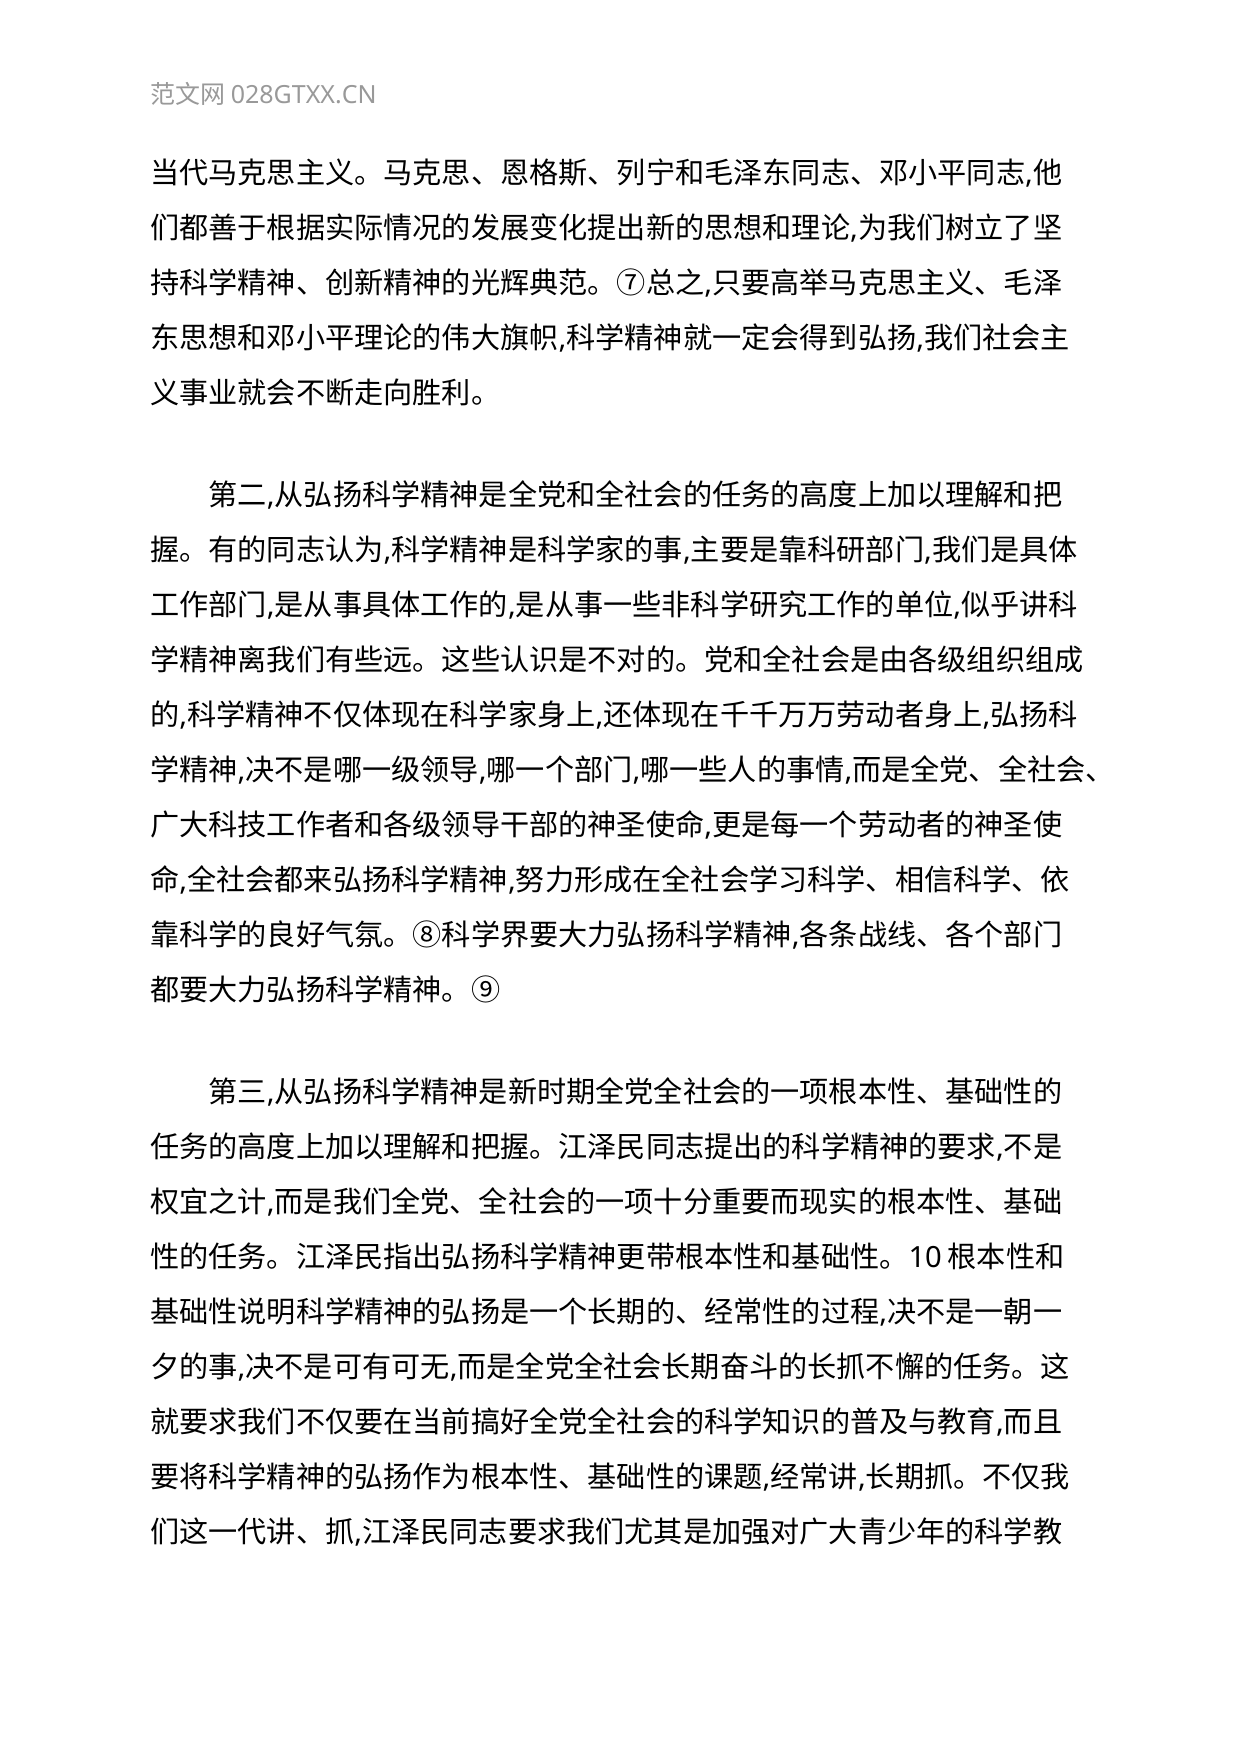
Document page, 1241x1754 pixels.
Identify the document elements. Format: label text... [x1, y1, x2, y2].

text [150, 150, 1090, 412]
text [150, 1068, 1090, 1551]
text 第二,从弘扬科学精神是全党和全社会的任务的高度上加以理解和把握。有的同志认为,科学精神是科学家的事,主要是靠科研部门,我们是具体工作部门,是从事具体工作的,是从事一些非科学研究工作的单位,似乎讲科学精神离我们有些远。这些认识是不对的。党和全社会是由各级组织组成的,科学精神不仅体现在科学家身上,还体现在千千万万劳动者身上,弘扬科学精神,决不是哪一级领导,哪一个部门,哪一些人的事情,而是全党、全社会、广大科技工作者和各级领导干部的神圣使命,更是每一个劳动者的神圣使命,全社会都来弘扬科学精神,努力形成在全社会学习科学、相信科学、依靠科学的良好气氛。⑧科学界要大力弘扬科学精神,各条战线、各个部门都要大力弘扬科学精神。⑨ [150, 472, 1090, 1009]
